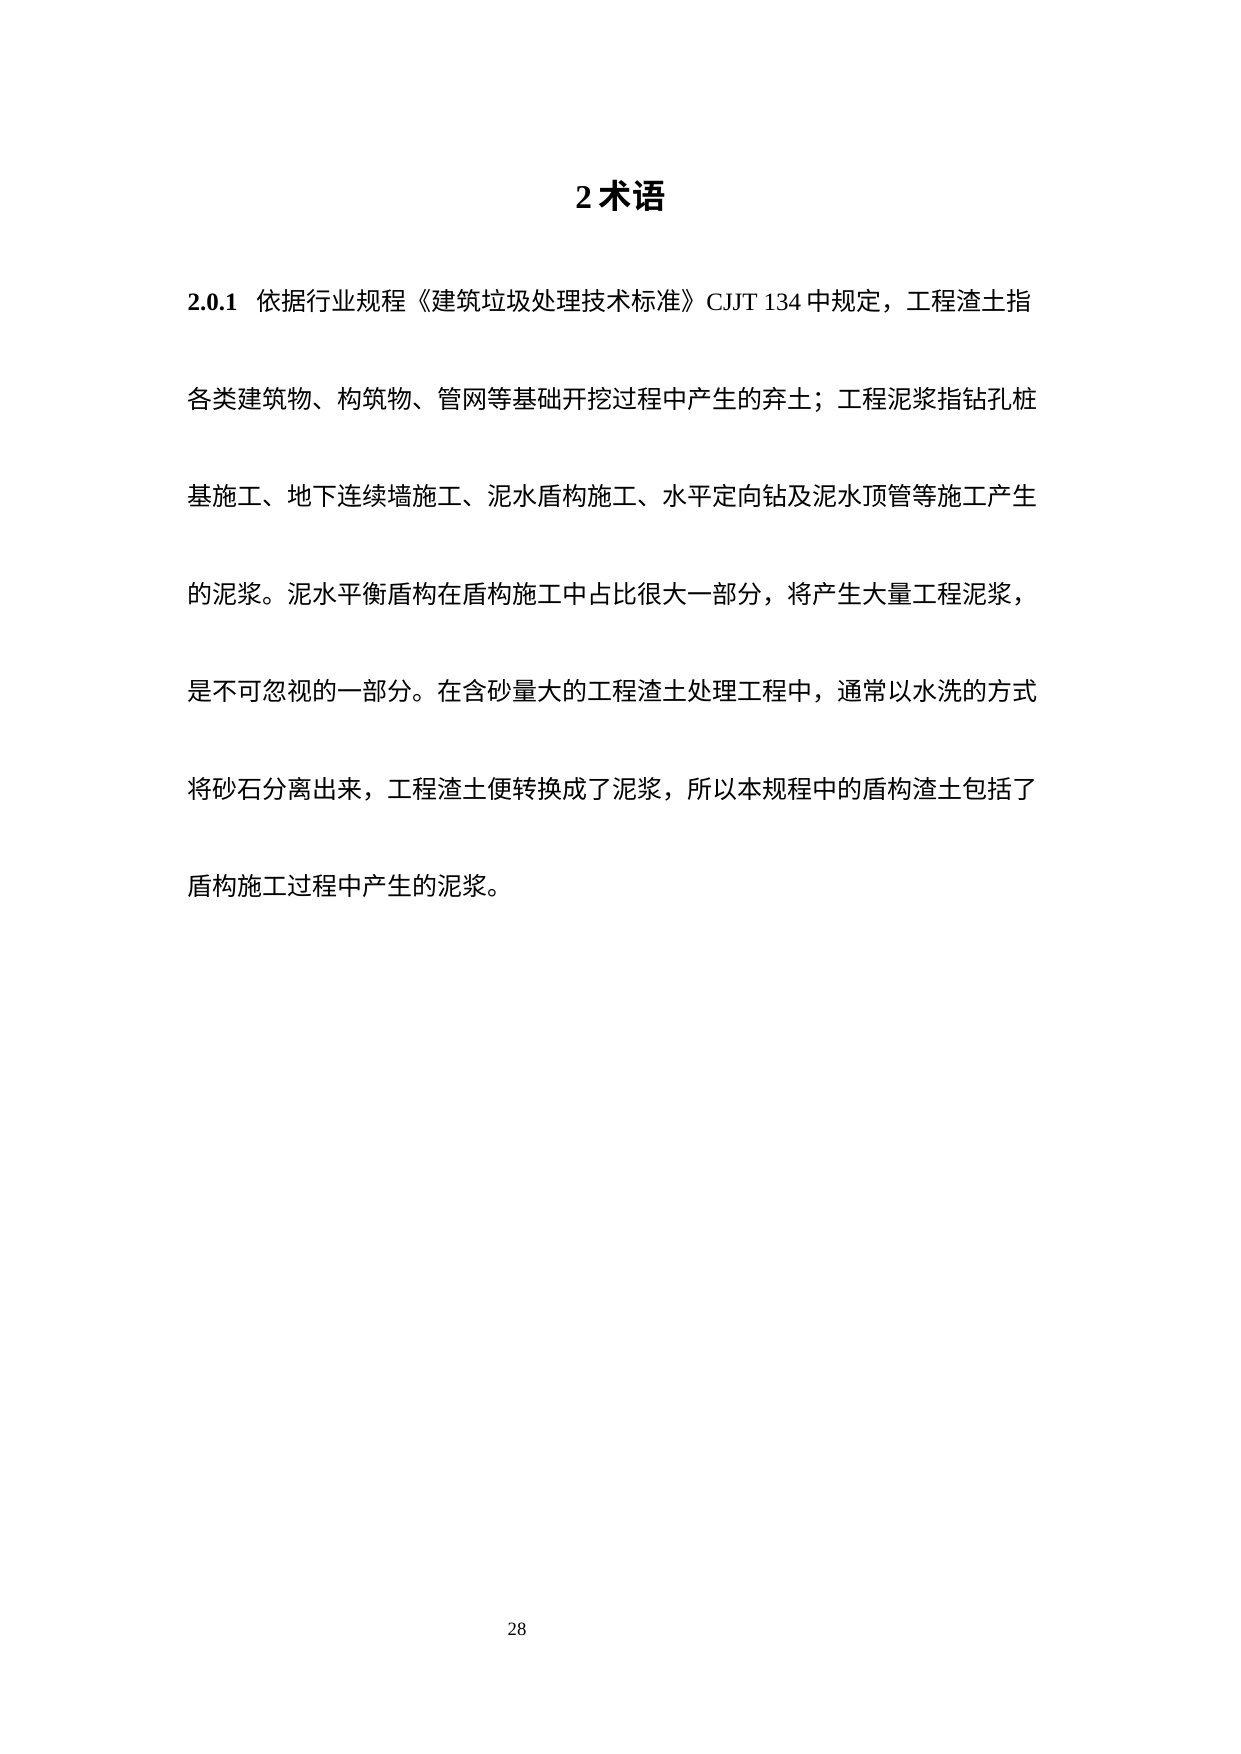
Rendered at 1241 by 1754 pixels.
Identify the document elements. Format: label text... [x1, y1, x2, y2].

subtitle 2术语 [187, 162, 1053, 227]
text 2.0.1 依据行业规程《建筑垃圾处理技术标准》CJJT 134中规定，工程渣土指各类建筑物、构筑物、管网等基础开挖过程中产生的弃土；工程泥浆指钻孔桩基施工、地下连续墙施工、泥水盾构施工、水平定向钻及泥水顶管等施工产生的泥浆。泥水平衡盾构在盾构施工中占比很大一部分，将产生大量工程泥浆，是不可忽视的一部分。在含砂量大的工程渣土处理工程中，通常以水洗的方式将砂石分离出来，工程渣土便转换成了泥浆，所以本规程中的盾构渣土包括了盾构施工过程中产生的泥浆。 [187, 267, 1053, 917]
